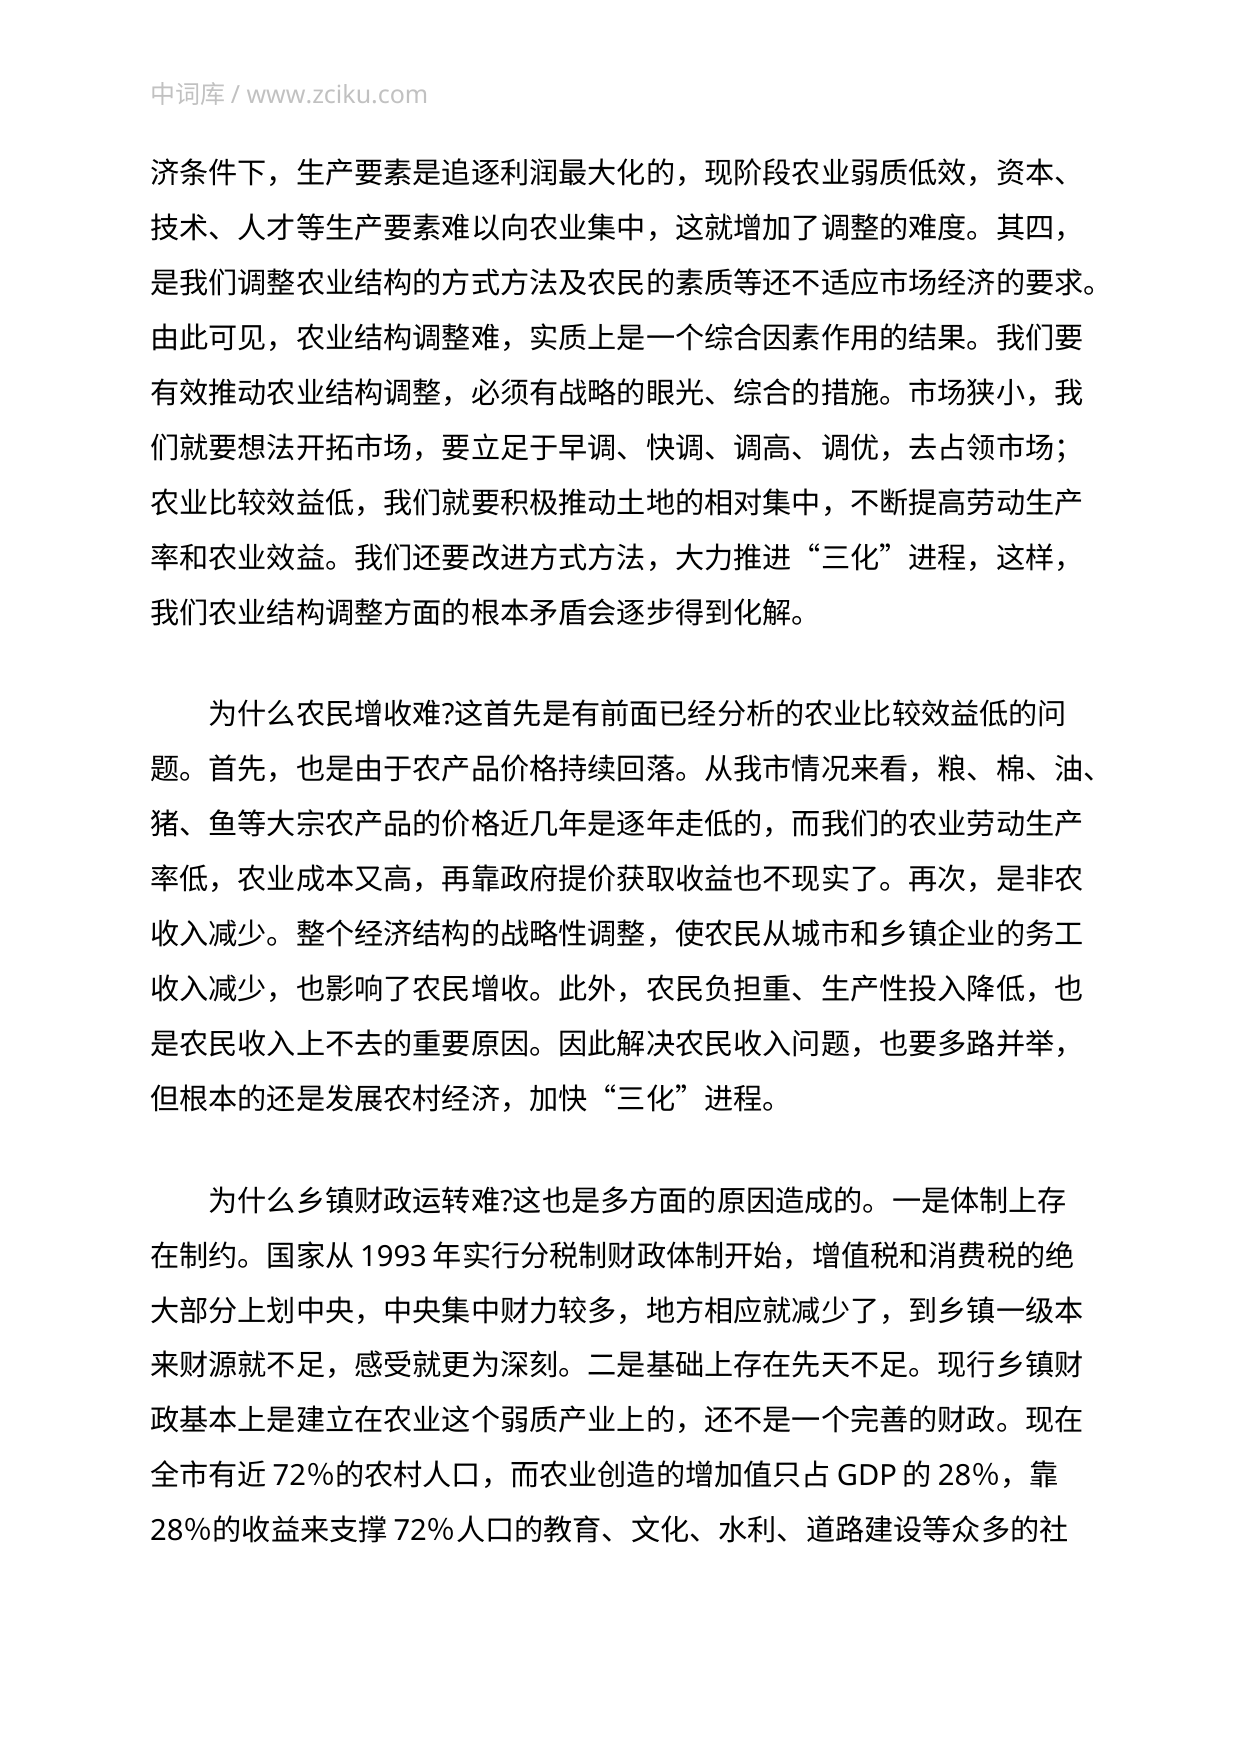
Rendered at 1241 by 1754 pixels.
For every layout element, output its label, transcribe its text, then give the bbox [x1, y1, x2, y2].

text 为什么农民增收难?这首先是有前面已经分析的农业比较效益低的问题。首先，也是由于农产品价格持续回落。从我市情况来看，粮、棉、油、猪、鱼等大宗农产品的价格近几年是逐年走低的，而我们的农业劳动生产率低，农业成本又高，再靠政府提价获取收益也不现实了。再次，是非农收入减少。整个经济结构的战略性调整，使农民从城市和乡镇企业的务工收入减少，也影响了农民增收。此外，农民负担重、生产性投入降低，也是农民收入上不去的重要原因。因此解决农民收入问题，也要多路并举，但根本的还是发展农村经济，加快“三化”进程。 [150, 691, 1090, 1118]
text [150, 150, 1090, 631]
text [150, 1177, 1090, 1549]
